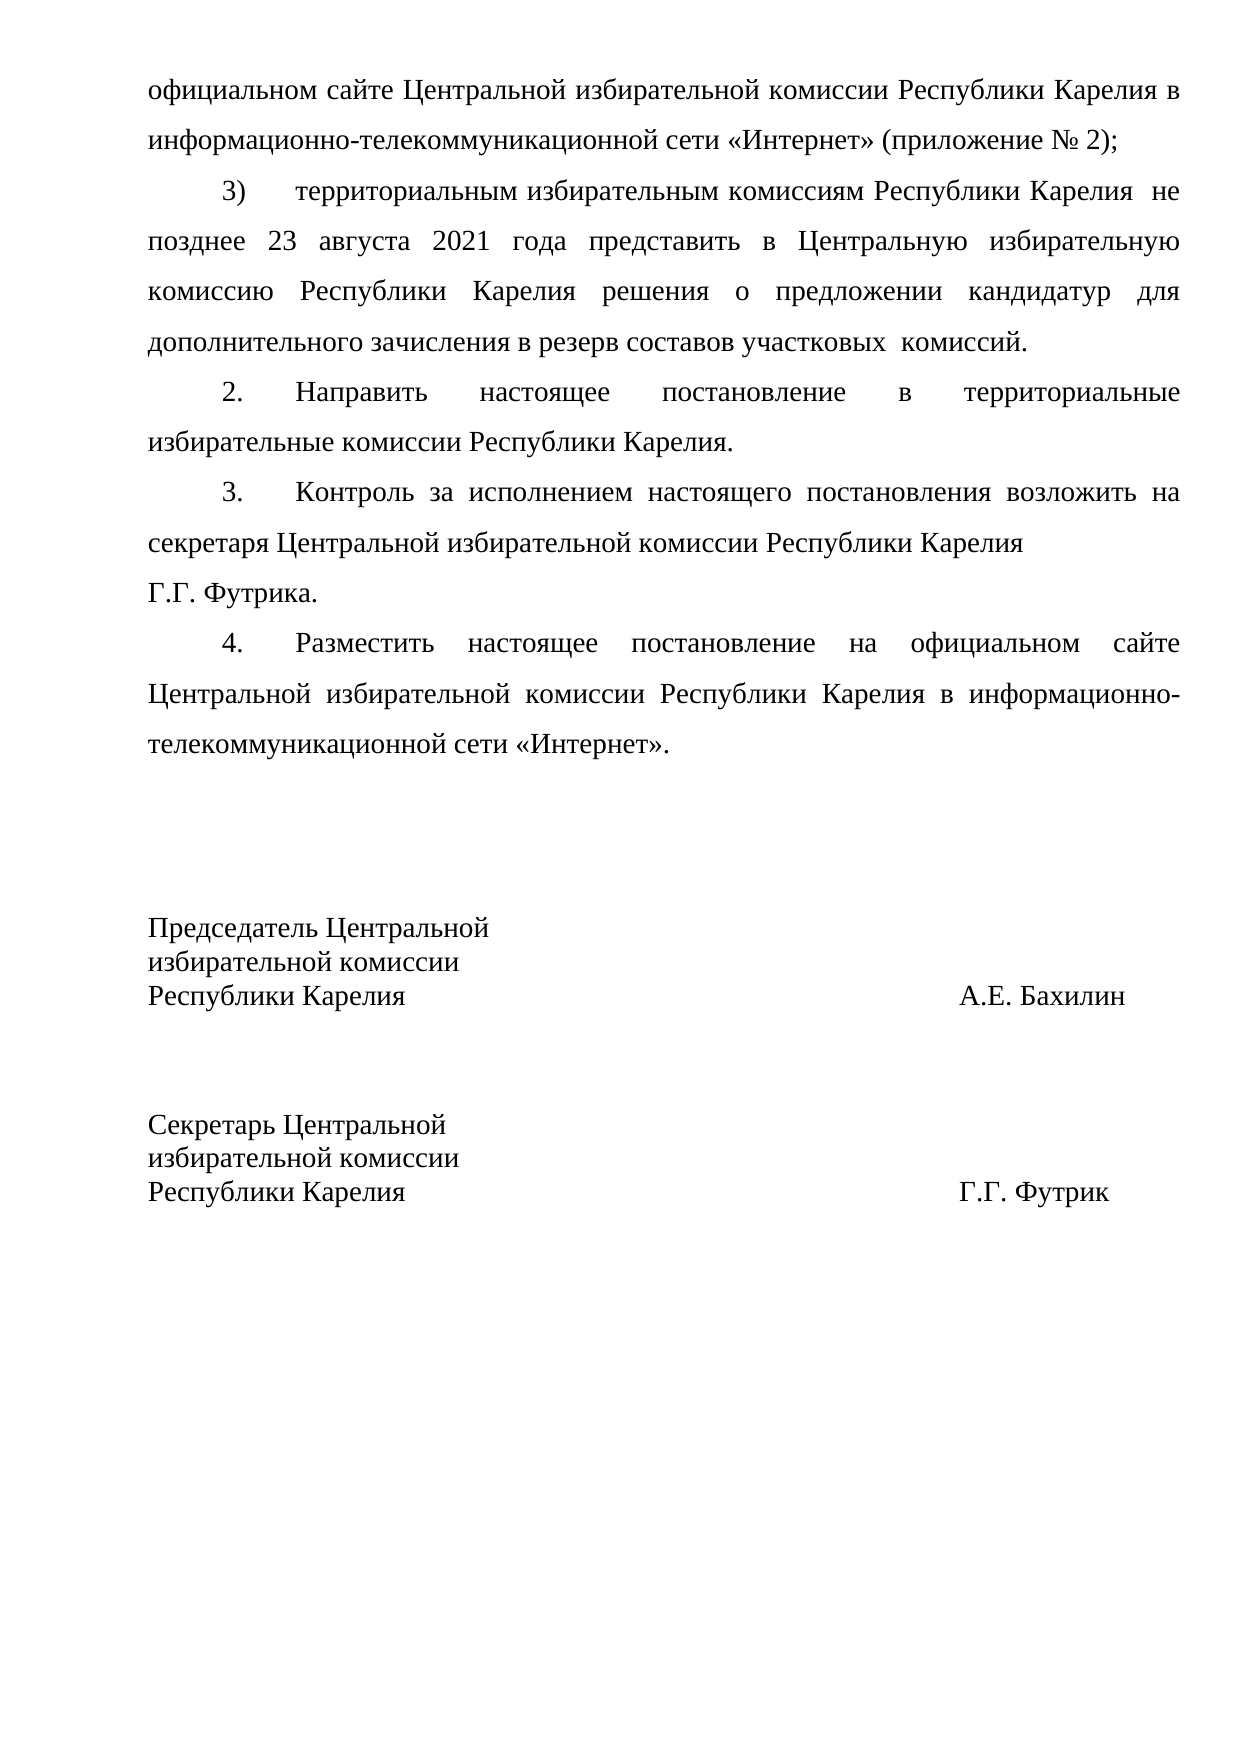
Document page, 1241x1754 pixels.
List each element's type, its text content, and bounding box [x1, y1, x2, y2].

text избирательной комиссии [148, 1141, 1181, 1174]
text 3. Контроль за исполнением настоящего постановления возложить на секретаря Центральной избирательной комиссии Республики Карелия [148, 474, 1181, 558]
text Председатель Центральной [148, 911, 1181, 944]
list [148, 72, 1181, 156]
text Г.Г. Футрика. [148, 575, 1181, 609]
text Республики Карелия Г.Г. Футрик [148, 1174, 1181, 1208]
text избирательной комиссии [148, 944, 1181, 978]
text 2. Направить настоящее постановление в территориальные избирательные комиссии Республики Карелия. [148, 374, 1181, 458]
subtitle Секретарь Центральной [148, 1107, 1181, 1141]
text Республики Карелия А.Е. Бахилин [148, 978, 1181, 1011]
text 3) территориальным избирательным комиссиям Республики Карелия не позднее 23 августа 2021 года представить в Центральную избирательную комиссию Республики Карелия решения о предложении кандидатур для дополнительного зачисления в резерв составов участковых комиссий. [148, 173, 1181, 357]
text 4. Разместить настоящее постановление на официальном сайте Центральной избирательной комиссии Республики Карелия в информационно-телекоммуникационной сети «Интернет». [148, 626, 1181, 760]
